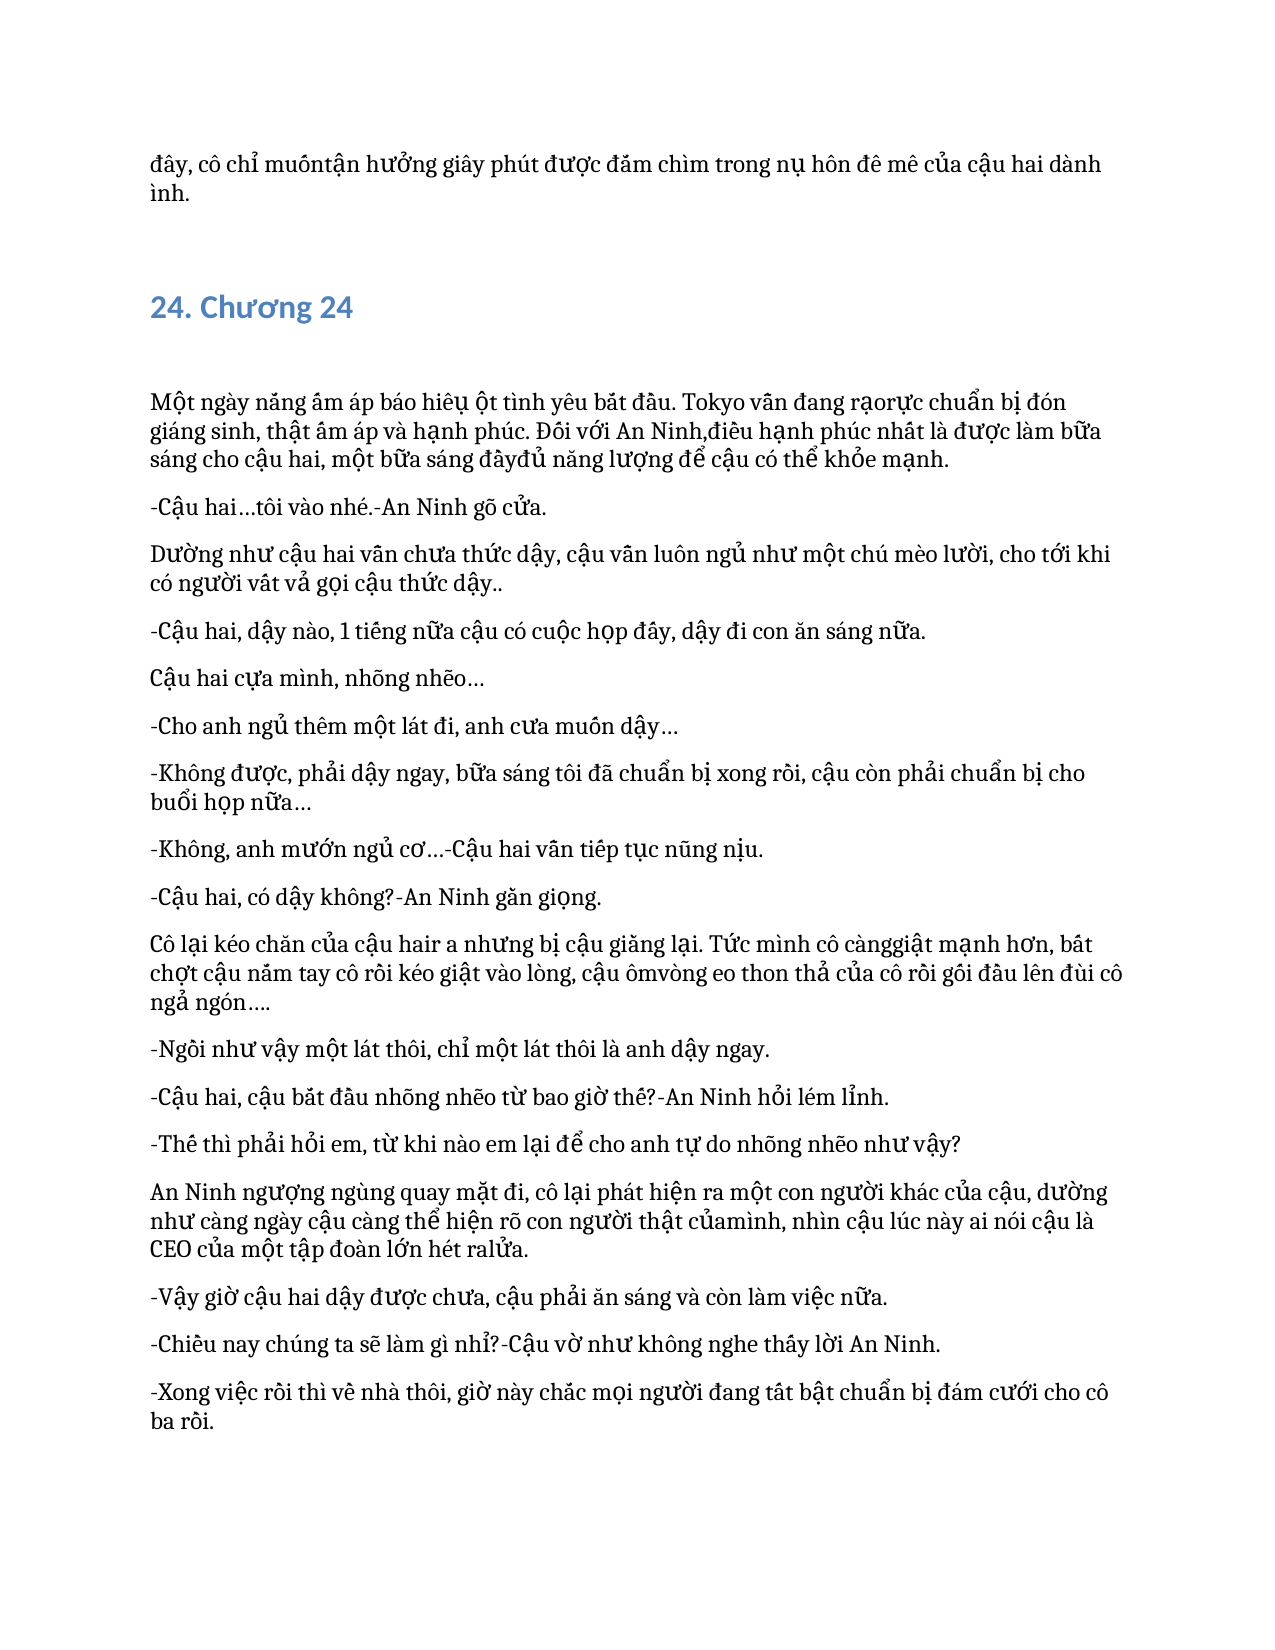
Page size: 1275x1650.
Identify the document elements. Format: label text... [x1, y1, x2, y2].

text Dường như cậu hai vẫn chưa thức dậy, cậu vẫn luôn ngủ như một chú mèo lười, cho tới khi có người vất vả gọi cậu thức dậy.. [150, 540, 1125, 598]
text -Cậu hai…tôi vào nhé.-An Ninh gõ cửa. [150, 493, 1125, 522]
text -Cậu hai, cậu bắt đầu nhõng nhẽo từ bao giờ thế?-An Ninh hỏi lém lỉnh. [150, 1083, 1125, 1112]
text -Xong việc rồi thì về nhà thôi, giờ này chắc mọi người đang tất bật chuẩn bị đám cưới cho cô ba rồi. [150, 1378, 1125, 1435]
text -Không, anh mướn ngủ cơ…-Cậu hai vẫn tiếp tục nũng nịu. [150, 835, 1125, 864]
text -Thế thì phải hỏi em, từ khi nào em lại để cho anh tự do nhõng nhẽo như vậy? [150, 1130, 1125, 1159]
subtitle 24. Chương 24 [150, 286, 1125, 327]
text -Ngồi như vậy một lát thôi, chỉ một lát thôi là anh dậy ngay. [150, 1035, 1125, 1064]
text -Cậu hai, có dậy không?-An Ninh gằn giọng. [150, 883, 1125, 912]
text -Cậu hai, dậy nào, 1 tiếng nữa cậu có cuộc họp đấy, dậy đi con ăn sáng nữa. [150, 617, 1125, 645]
text Cô lại kéo chăn của cậu hair a nhưng bị cậu giằng lại. Tức mình cô cànggiật mạnh hơn, bất chợt cậu nắm tay cô rồi kéo giật vào lòng, cậu ômvòng eo thon thả của cô rồi gối đầu lên đùi cô ngả ngón…. [150, 930, 1125, 1017]
text -Chiều nay chúng ta sẽ làm gì nhỉ?-Cậu vờ như không nghe thấy lời An Ninh. [150, 1330, 1125, 1359]
text -Không được, phải dậy ngay, bữa sáng tôi đã chuẩn bị xong rồi, cậu còn phải chuẩn bị cho buổi họp nữa… [150, 759, 1125, 817]
text -Vậy giờ cậu hai dậy được chưa, cậu phải ăn sáng và còn làm việc nữa. [150, 1283, 1125, 1312]
text Cậu hai cựa mình, nhõng nhẽo… [150, 664, 1125, 693]
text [150, 150, 1125, 265]
text -Cho anh ngủ thêm một lát đi, anh cưa muốn dậy… [150, 712, 1125, 740]
text An Ninh ngượng ngùng quay mặt đi, cô lại phát hiện ra một con người khác của cậu, dường như càng ngày cậu càng thể hiện rõ con người thật củamình, nhìn cậu lúc này ai nói cậu là CEO của một tập đoàn lớn hét ralửa. [150, 1178, 1125, 1264]
text Một ngày nắng ấm áp báo hiêụ ột tình yêu bắt đầu. Tokyo vẫn đang rạorực chuẩn bị đón giáng sinh, thật ấm áp và hạnh phúc. Đối với An Ninh,điều hạnh phúc nhất là được làm bữa sáng cho cậu hai, một bữa sáng đầyđủ năng lượng để cậu có thể khỏe mạnh. [150, 330, 1125, 474]
